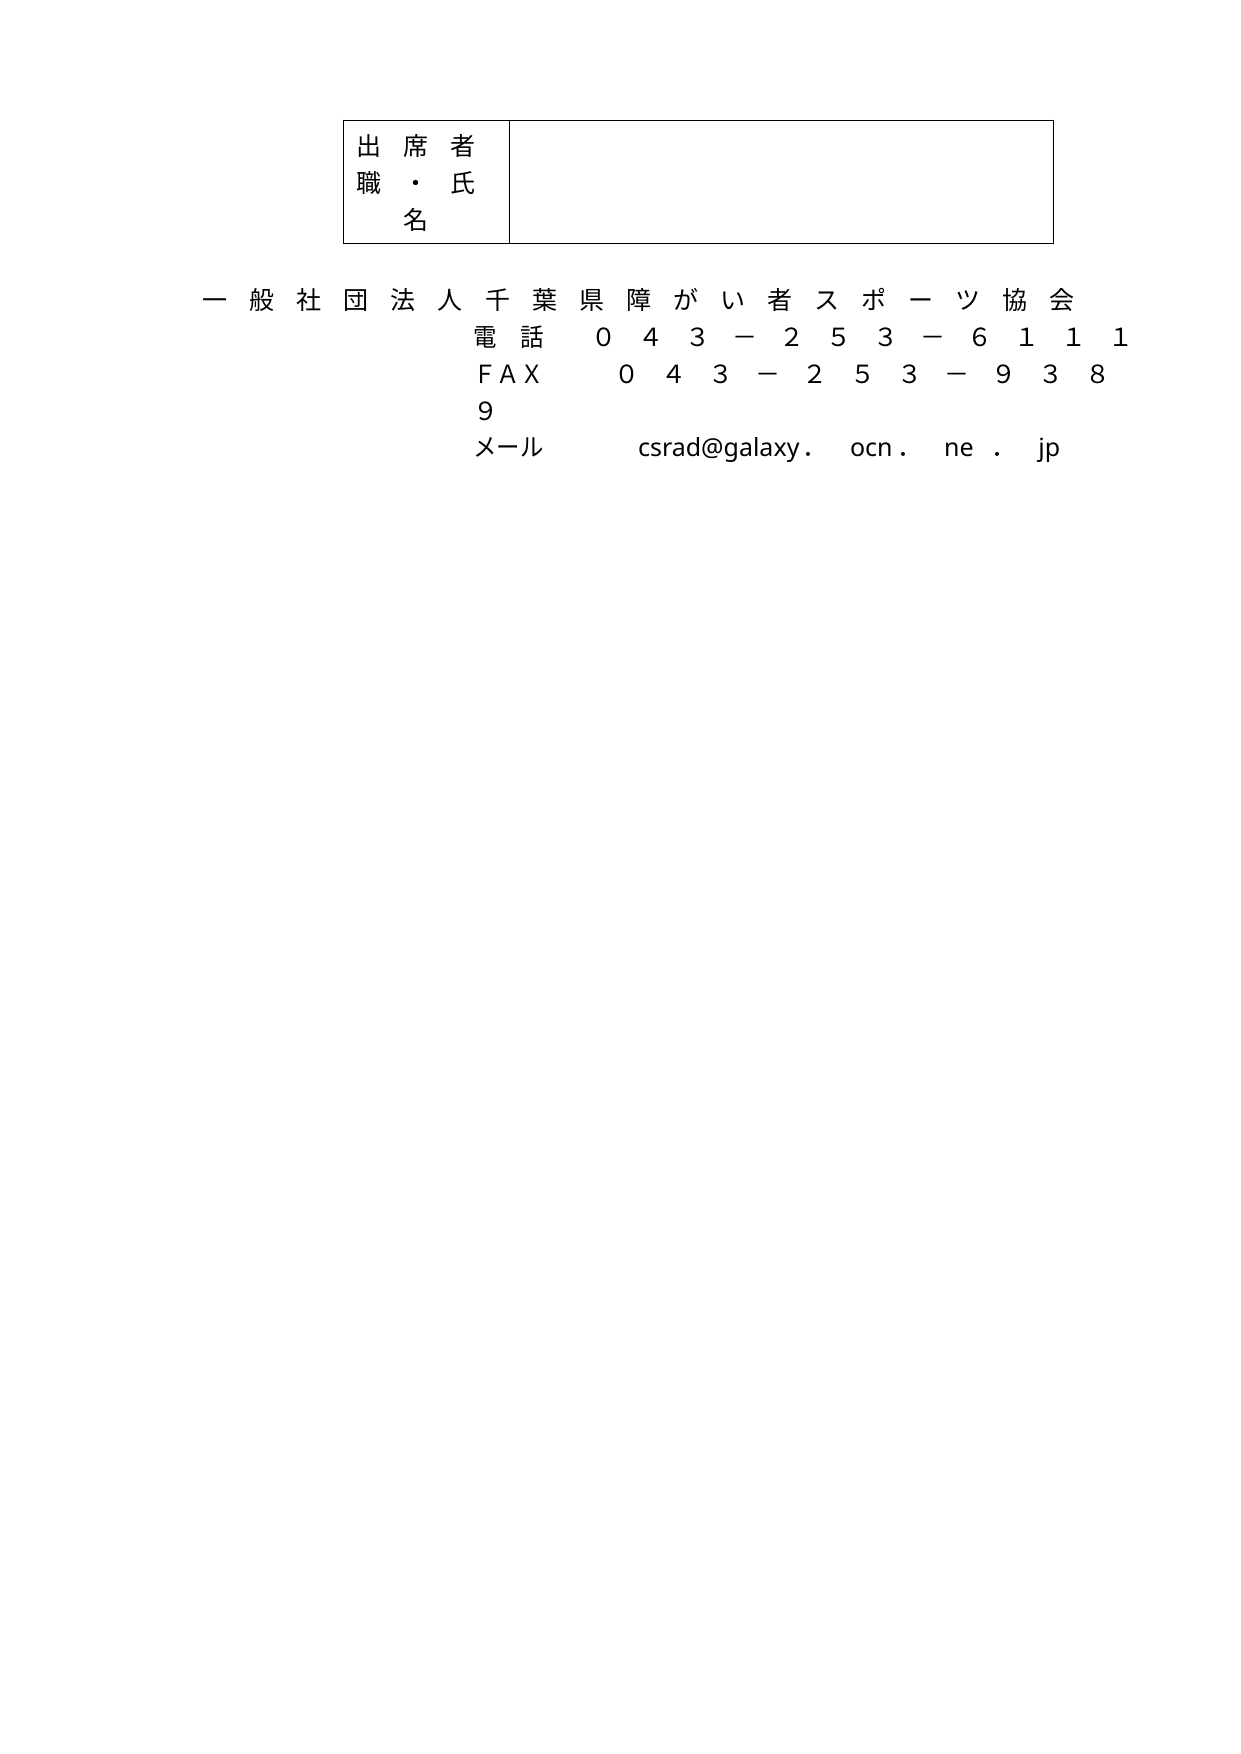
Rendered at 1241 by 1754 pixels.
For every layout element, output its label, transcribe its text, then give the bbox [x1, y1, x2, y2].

text 電 話 ０４３－２５３－６１１１ [462, 317, 1156, 354]
table_header 出席者 職・氏名 [344, 121, 509, 243]
text メール csrad@galaxy．ocn．ne．jp [462, 428, 1156, 464]
table_header [510, 121, 1053, 243]
text ＦＡＸ ０４３－２５３－９３８９ [462, 354, 1156, 428]
text 一般社団法人千葉県障がい者スポーツ協会 [143, 281, 1156, 317]
